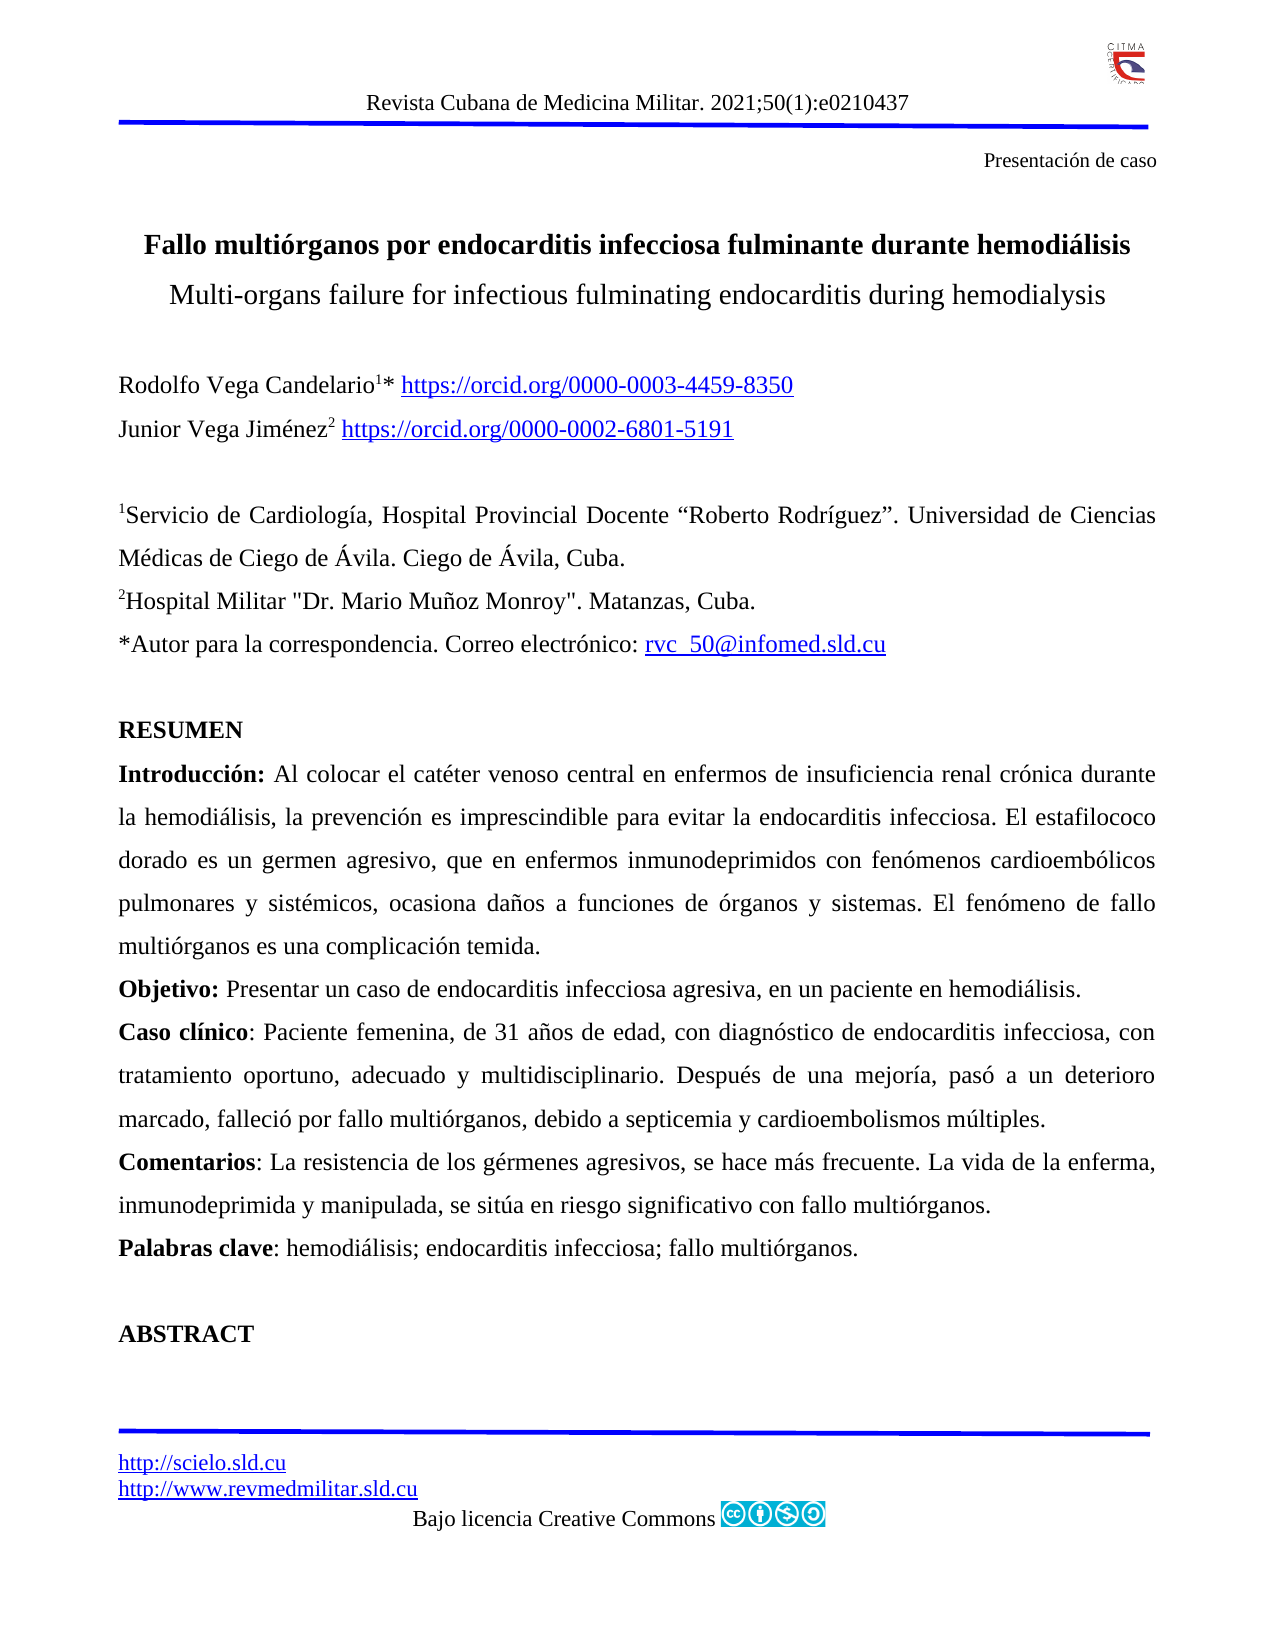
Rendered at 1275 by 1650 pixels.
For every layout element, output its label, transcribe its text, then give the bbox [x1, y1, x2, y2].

text Fallo multiórganos por endocarditis infecciosa fulminante durante hemodiálisis [118, 227, 1157, 260]
text Objetivo: Presentar un caso de endocarditis infecciosa agresiva, en un paciente en hemodiálisis. [118, 974, 1157, 1003]
text 1Servicio de Cardiología, Hospital Provincial Docente “Roberto Rodríguez”. Universidad de Ciencias Médicas de Ciego de Ávila. Ciego de Ávila, Cuba. [118, 500, 1157, 572]
text Presentación de caso [118, 148, 1157, 172]
text Rodolfo Vega Candelario1* https://orcid.org/0000-0003-4459-8350 [118, 371, 1157, 399]
text Introducción: Al colocar el catéter venoso central en enfermos de insuficiencia renal crónica durante la hemodiálisis, la prevención es imprescindible para evitar la endocarditis infecciosa. El estafilococo dorado es un germen agresivo, que en enfermos inmunodeprimidos con fenómenos cardioembólicos pulmonares y sistémicos, ocasiona daños a funciones de órganos y sistemas. El fenómeno de fallo multiórganos es una complicación temida. [118, 759, 1157, 960]
picture [1107, 43, 1145, 84]
text Comentarios: La resistencia de los gérmenes agresivos, se hace más frecuente. La vida de la enferma, inmunodeprimida y manipulada, se sitúa en riesgo significativo con fallo multiórganos. [118, 1147, 1157, 1219]
text RESUMEN [118, 716, 1157, 744]
text *Autor para la correspondencia. Correo electrónico: rvc_50@infomed.sld.cu [118, 629, 1157, 658]
text Caso clínico: Paciente femenina, de 31 años de edad, con diagnóstico de endocarditis infecciosa, con tratamiento oportuno, adecuado y multidisciplinario. Después de una mejoría, pasó a un deterioro marcado, falleció por fallo multiórganos, debido a septicemia y cardioembolismos múltiples. [118, 1017, 1157, 1132]
text ABSTRACT [118, 1319, 1157, 1348]
text Junior Vega Jiménez2 https://orcid.org/0000-0002-6801-5191 [118, 414, 1157, 442]
text Multi-organs failure for infectious fulminating endocarditis during hemodialysis [118, 277, 1157, 311]
text 2Hospital Militar "Dr. Mario Muñoz Monroy". Matanzas, Cuba. [118, 586, 1157, 615]
picture [720, 1501, 826, 1527]
text Palabras clave: hemodiálisis; endocarditis infecciosa; fallo multiórganos. [118, 1233, 1157, 1262]
